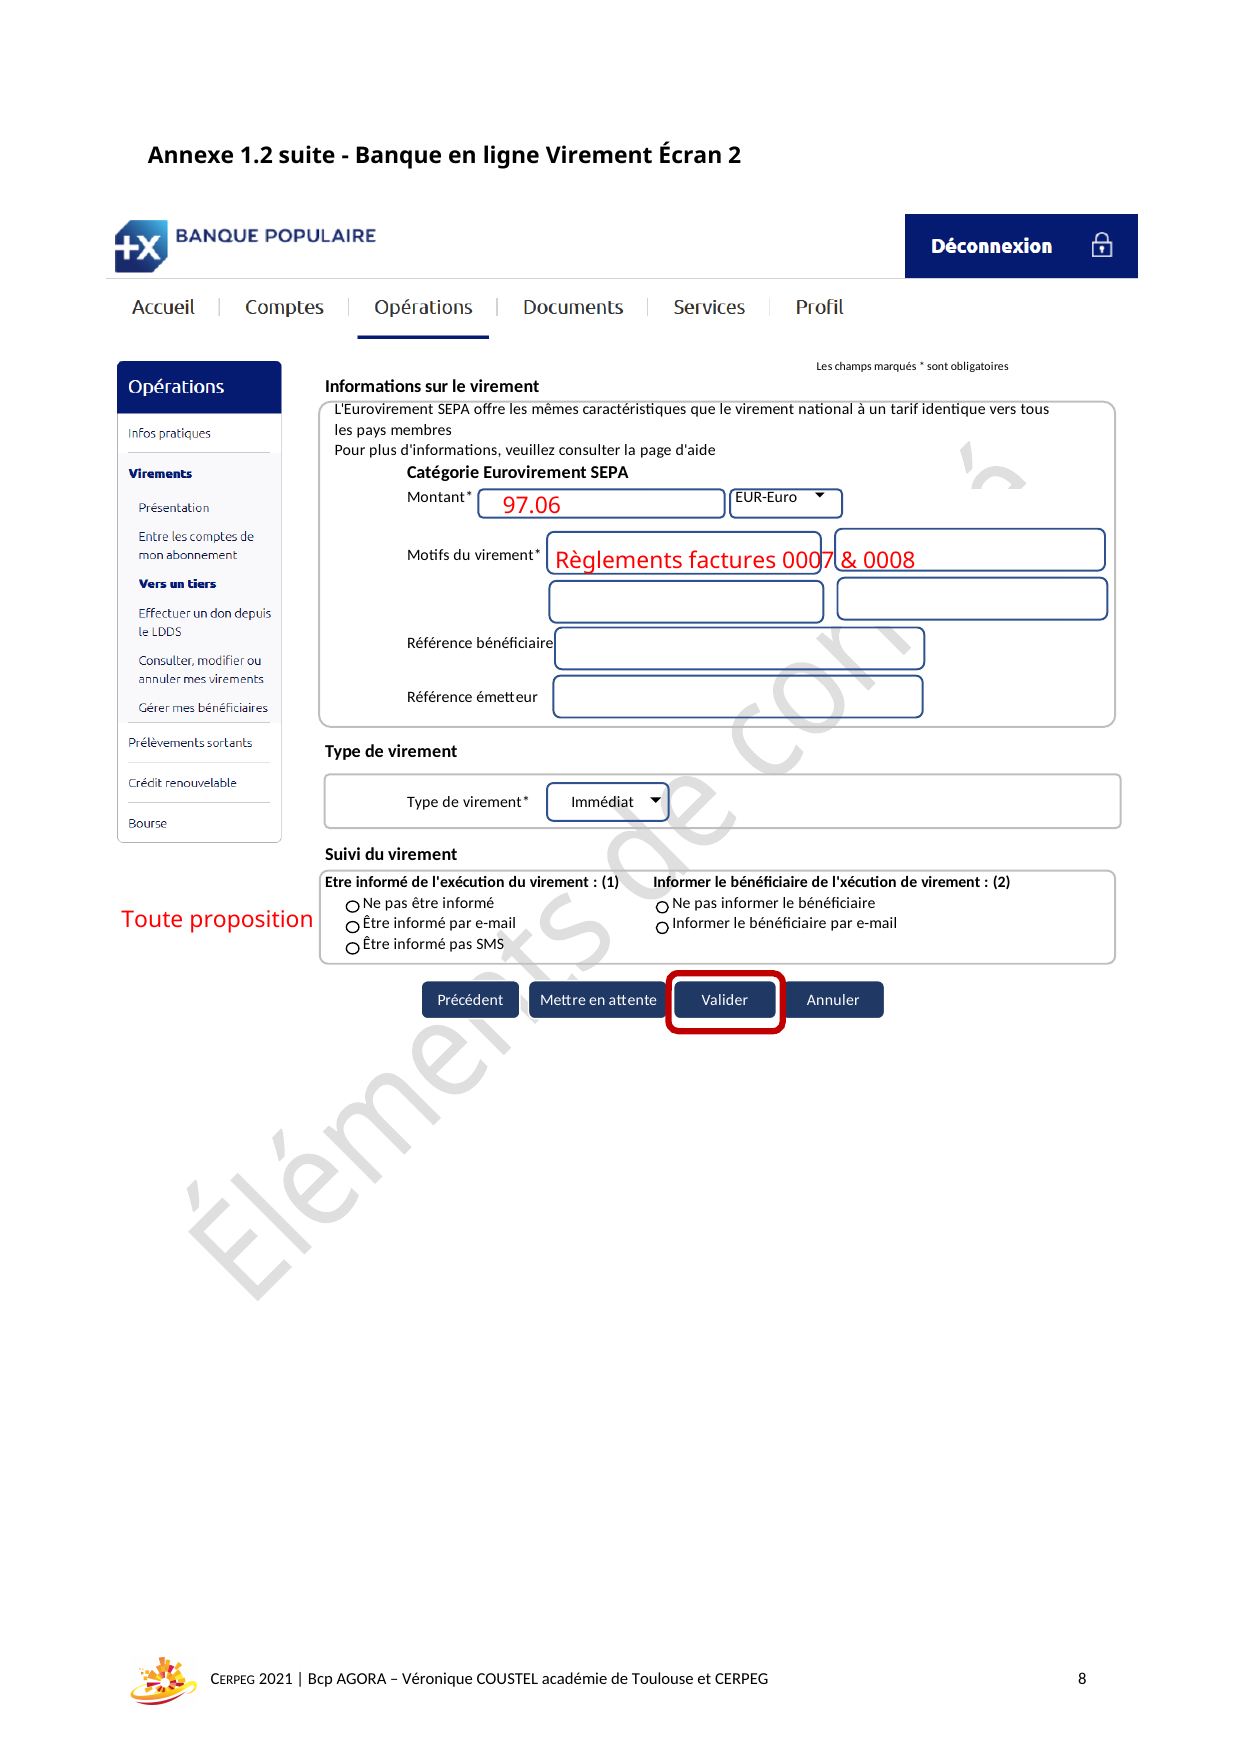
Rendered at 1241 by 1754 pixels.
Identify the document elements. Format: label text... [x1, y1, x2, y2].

text Annexe 1.2 suite - Banque en ligne Virement Écran 2 [148, 139, 1093, 170]
picture [130, 1656, 198, 1707]
